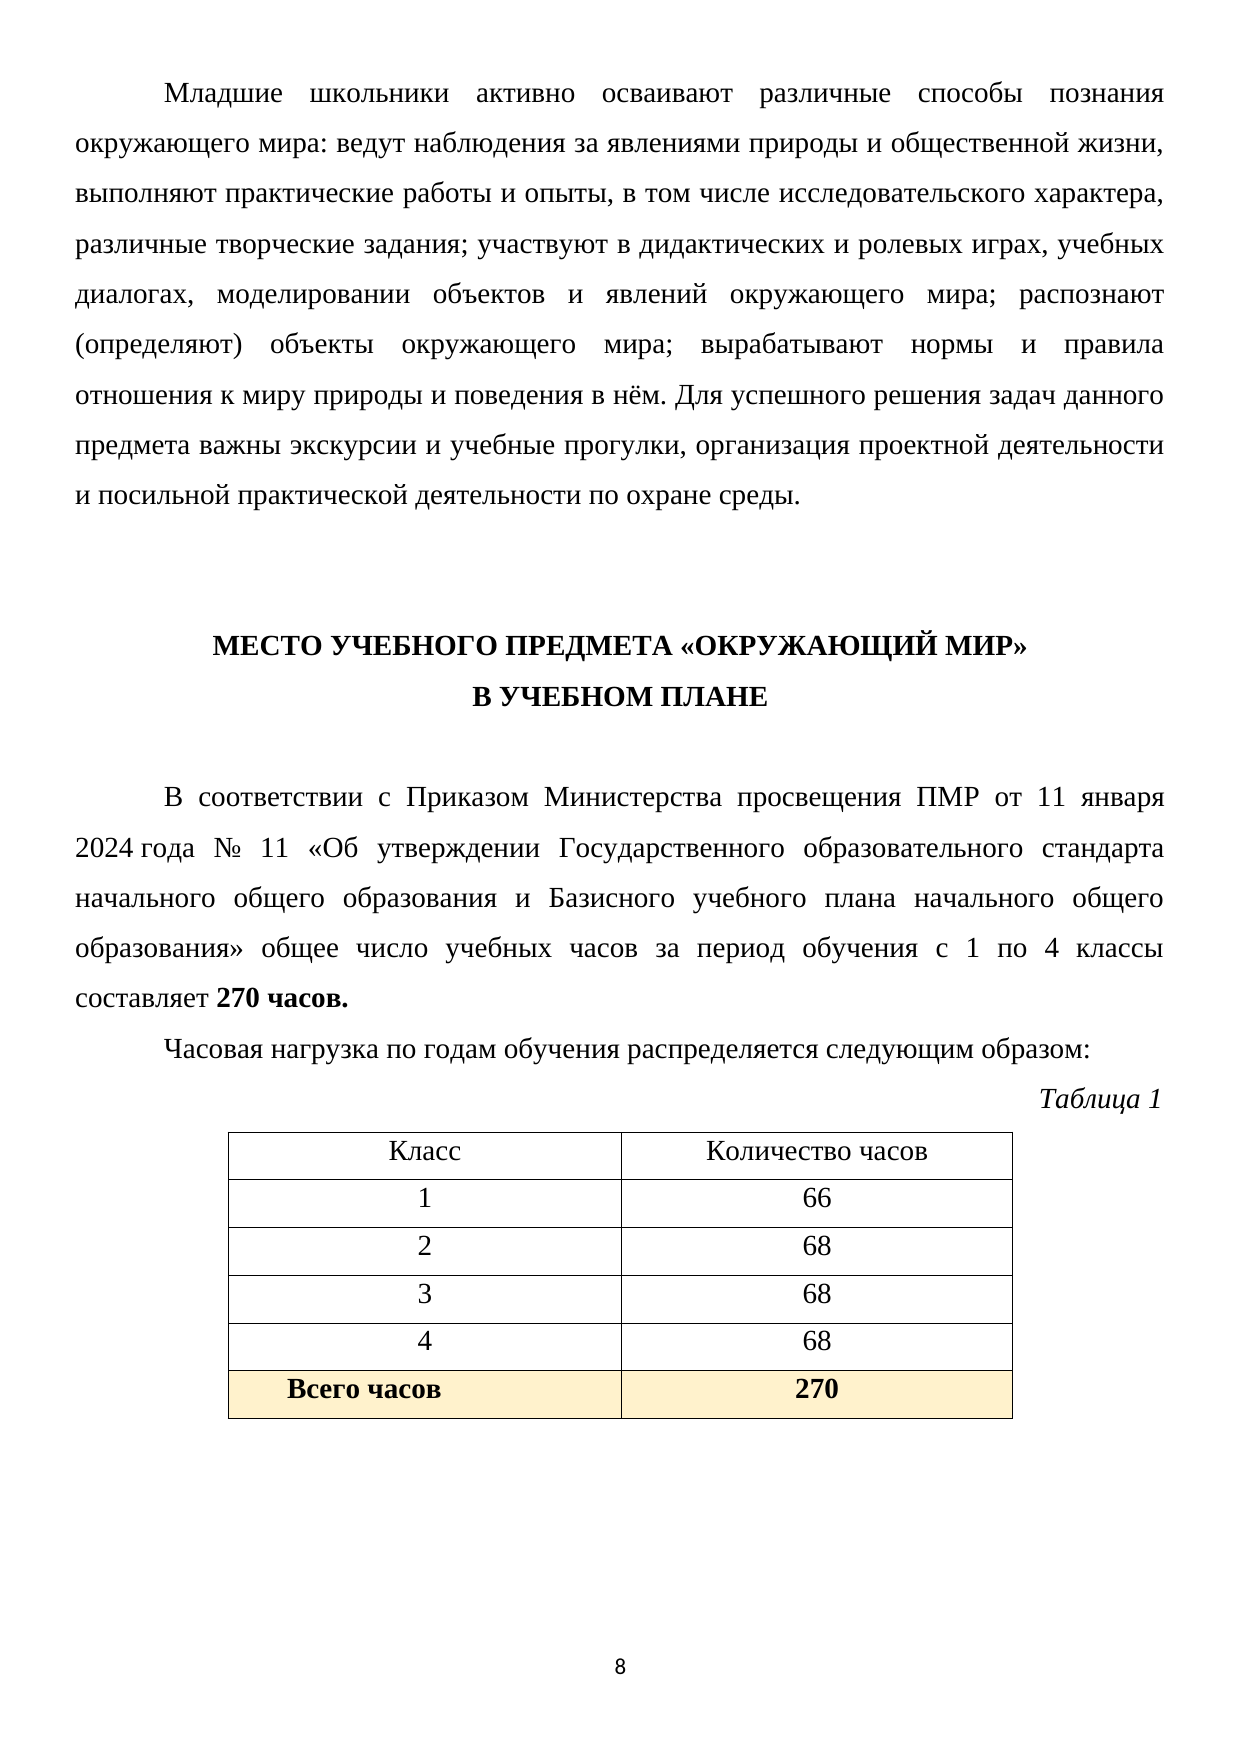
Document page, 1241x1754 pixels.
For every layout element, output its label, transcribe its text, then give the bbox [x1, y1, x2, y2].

table_cell 270 [622, 1371, 1012, 1418]
text Таблица 1 [75, 1081, 1165, 1115]
table_cell Всего часов [229, 1371, 621, 1418]
table_cell 68 [622, 1276, 1012, 1322]
text Часовая нагрузка по годам обучения распределяется следующим образом: [75, 1031, 1165, 1064]
table_cell 2 [229, 1228, 621, 1275]
table_cell 4 [229, 1324, 621, 1370]
text В соответствии с Приказом Министерства просвещения ПМР от 11 января 2024 года № 11 «Об утверждении Государственного образовательного стандарта начального общего образования и Базисного учебного плана начального общего образования» общее число учебных часов за период обучения с 1 по 4 классы составляет 270 часов. [75, 779, 1165, 1014]
table_header Количество часов [622, 1133, 1012, 1179]
text В УЧЕБНОМ ПЛАНЕ [75, 679, 1165, 712]
table_cell 3 [229, 1276, 621, 1322]
table_header Класс [229, 1133, 621, 1179]
table_cell 68 [622, 1324, 1012, 1370]
text Младшие школьники активно осваивают различные способы познания окружающего мира: ведут наблюдения за явлениями природы и общественной жизни, выполняют практические работы и опыты, в том числе исследовательского характера, различные творческие задания; участвуют в дидактических и ролевых играх, учебных диалогах, моделировании объектов и явлений окружающего мира; распознают (определяют) объекты окружающего мира; вырабатывают нормы и правила отношения к миру природы и поведения в нём. Для успешного решения задач данного предмета важны экскурсии и учебные прогулки, организация проектной деятельности и посильной практической деятельности по охране среды. [75, 75, 1165, 511]
table_cell 1 [229, 1180, 621, 1227]
table_cell 68 [622, 1228, 1012, 1275]
table_cell 66 [622, 1180, 1012, 1227]
text МЕСТО УЧЕБНОГО ПРЕДМЕТА «ОКРУЖАЮЩИЙ МИР» [75, 628, 1165, 662]
